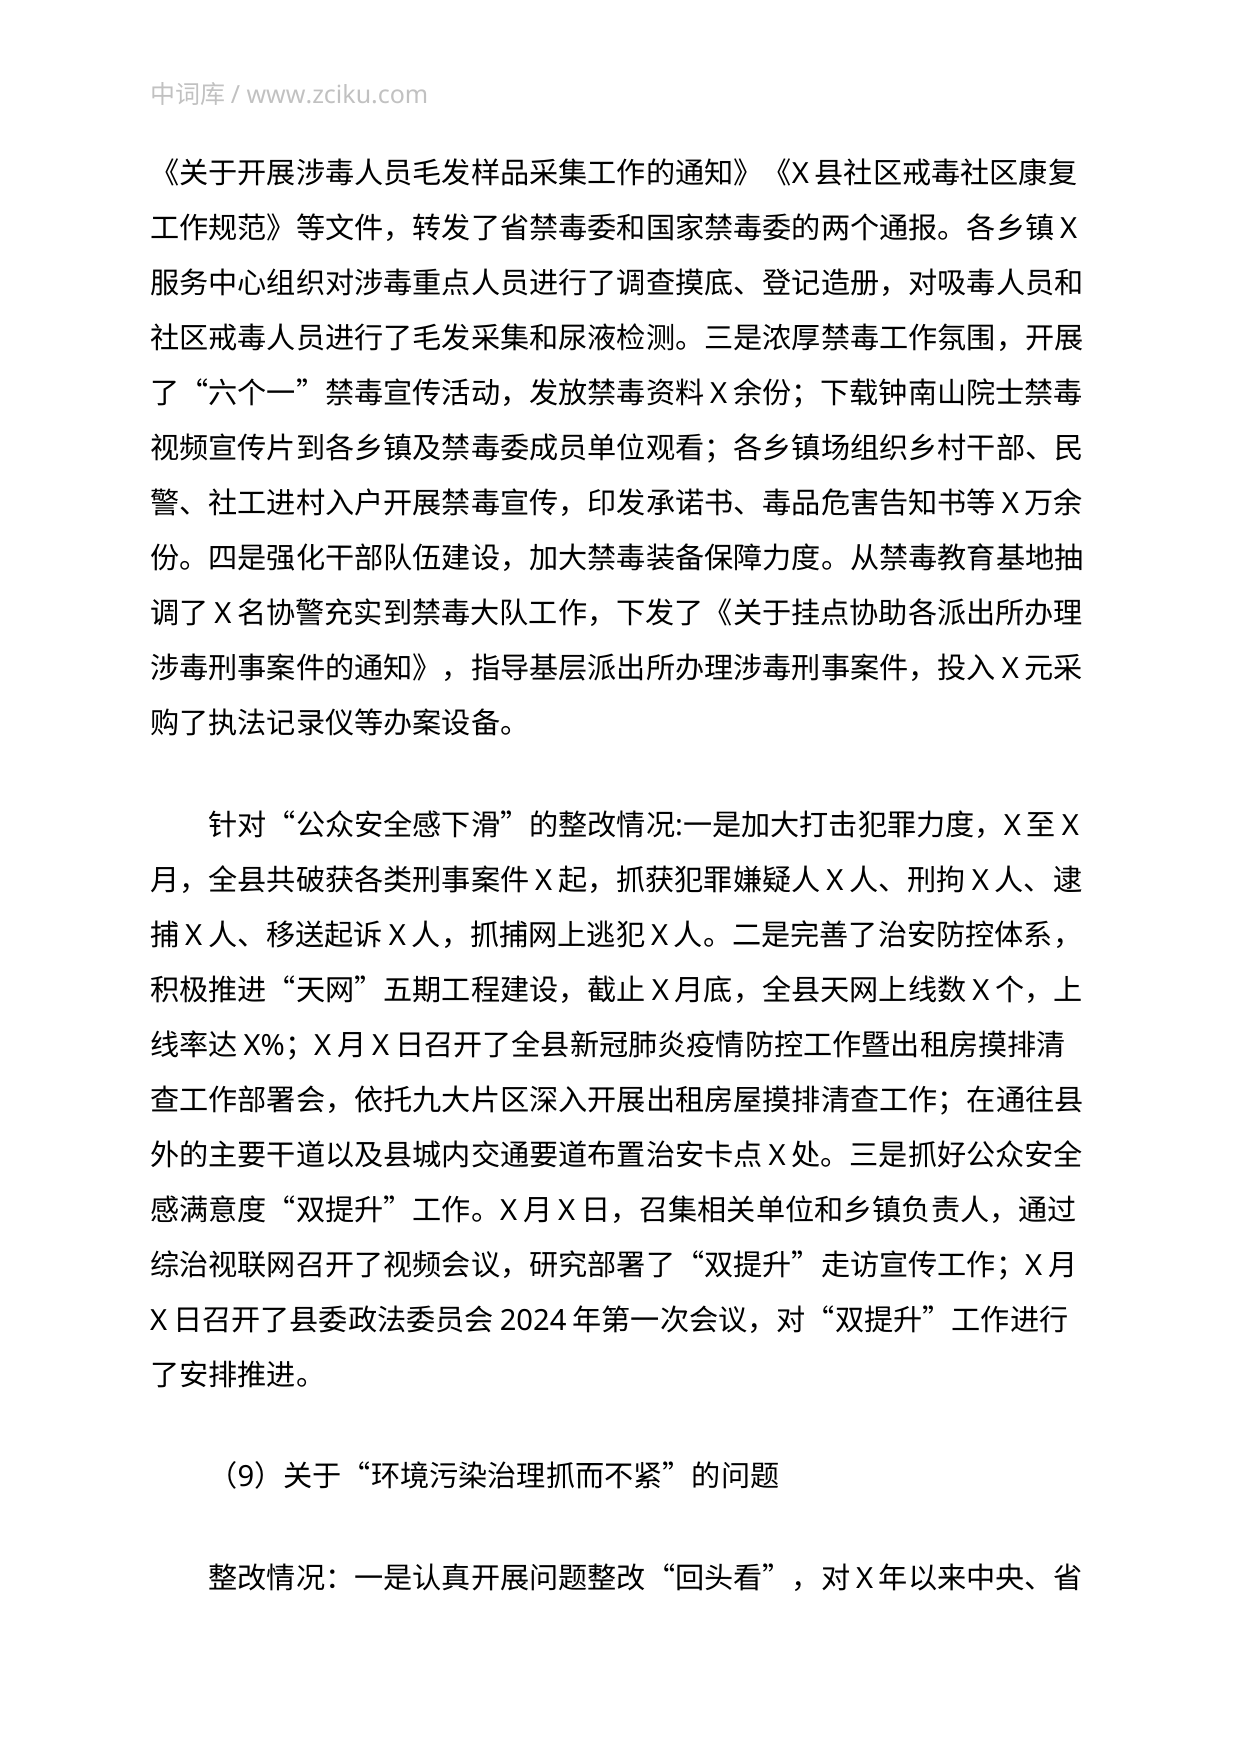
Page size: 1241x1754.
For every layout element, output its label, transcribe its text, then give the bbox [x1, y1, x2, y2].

text 针对“公众安全感下滑”的整改情况:一是加大打击犯罪力度，X至X月，全县共破获各类刑事案件X起，抓获犯罪嫌疑人X人、刑拘X人、逮捕X人、移送起诉X人，抓捕网上逃犯X人。二是完善了治安防控体系，积极推进“天网”五期工程建设，截止X月底，全县天网上线数X个，上线率达X%；X月X日召开了全县新冠肺炎疫情防控工作暨出租房摸排清查工作部署会，依托九大片区深入开展出租房屋摸排清查工作；在通往县外的主要干道以及县城内交通要道布置治安卡点X处。三是抓好公众安全感满意度“双提升”工作。X月X日，召集相关单位和乡镇负责人，通过综治视联网召开了视频会议，研究部署了“双提升”走访宣传工作；X月X日召开了县委政法委员会2024年第一次会议，对“双提升”工作进行了安排推进。 [150, 801, 1090, 1393]
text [150, 150, 1090, 742]
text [150, 1555, 1090, 1597]
text （9）关于“环境污染治理抓而不紧”的问题 [150, 1453, 1090, 1495]
